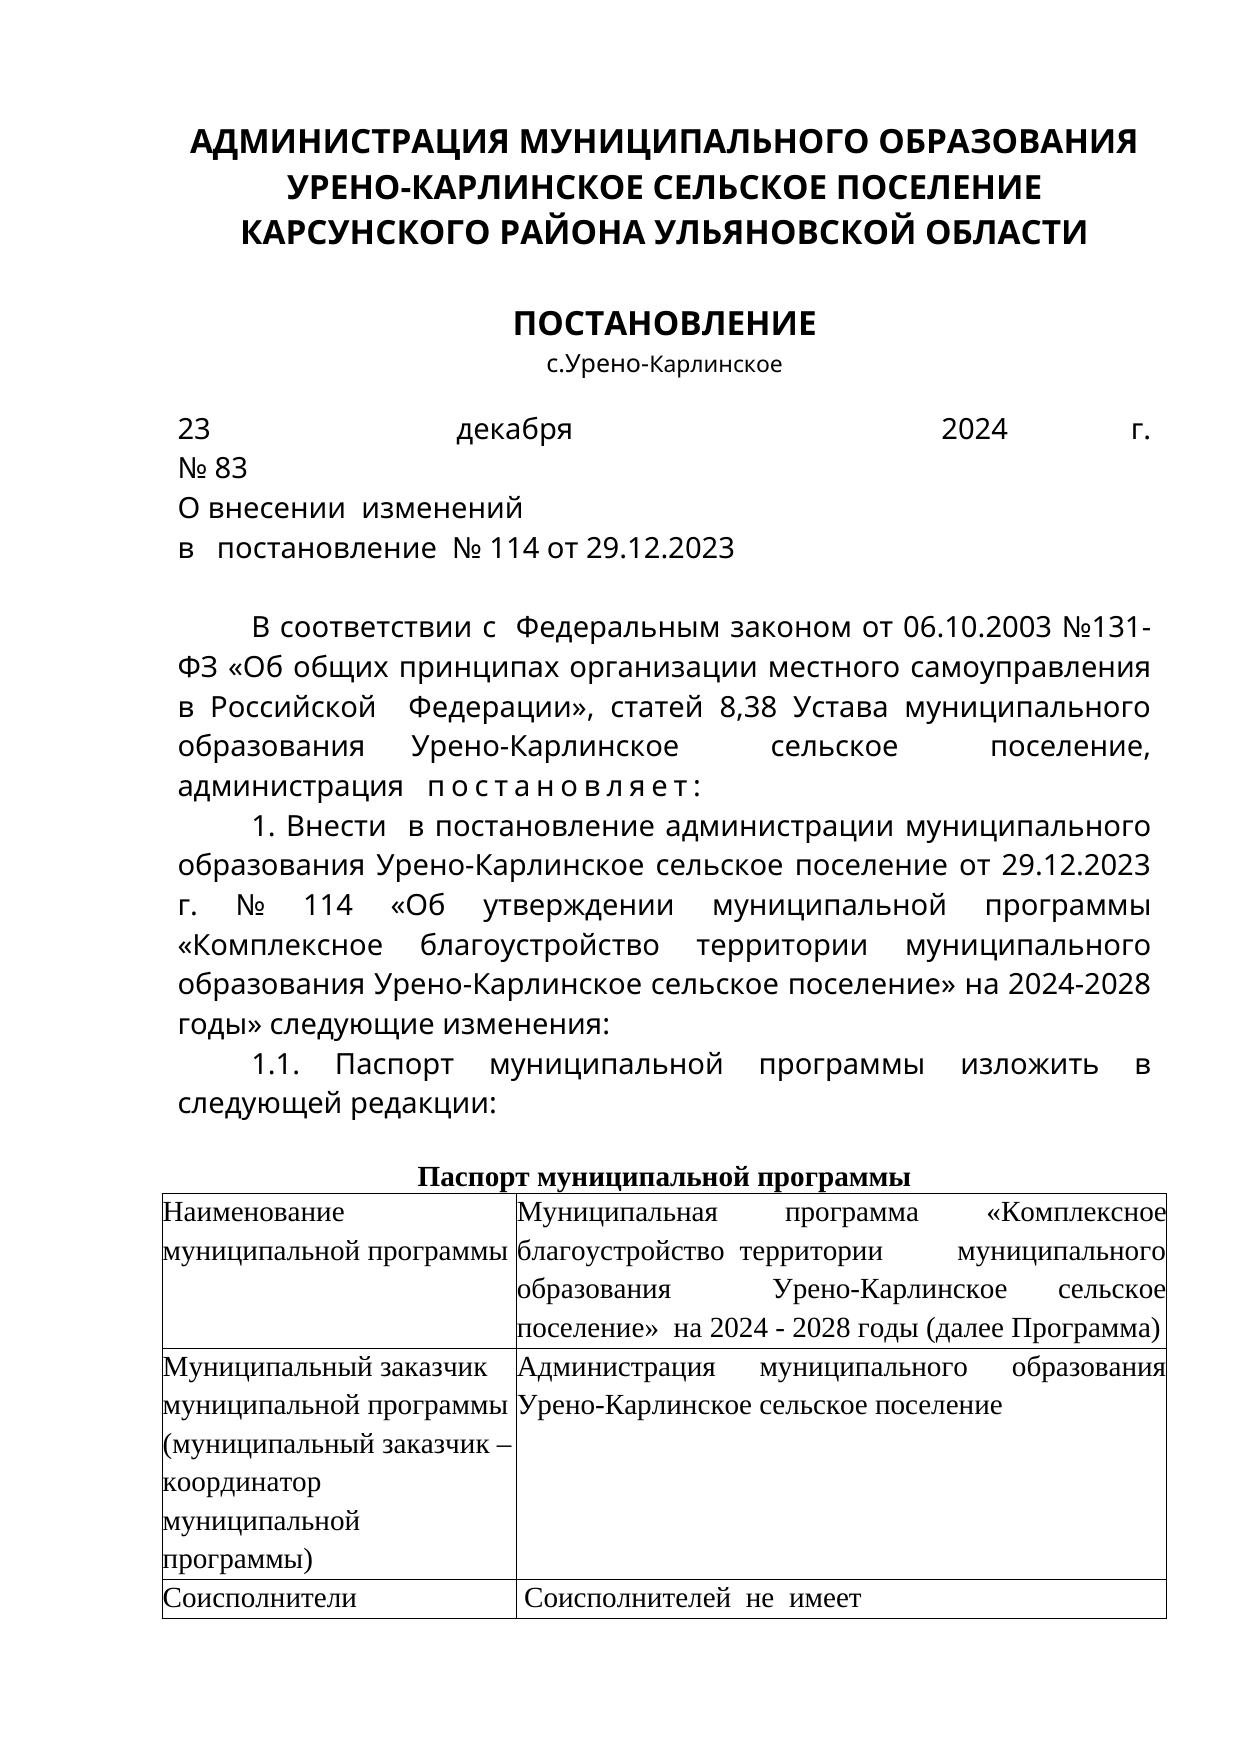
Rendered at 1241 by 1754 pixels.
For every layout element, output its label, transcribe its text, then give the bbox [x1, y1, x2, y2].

text Паспорт муниципальной программы [177, 1159, 1152, 1193]
text 1.1. Паспорт муниципальной программы изложить в следующей редакции: [177, 1043, 1152, 1122]
table_cell Муниципальный заказчик муниципальной программы (муниципальный заказчик –координатор муниципальной программы) [163, 1349, 516, 1579]
table_cell Администрация муниципального образования Урено-Карлинское сельское поселение [517, 1349, 1166, 1579]
text ПОСТАНОВЛЕНИЕ [177, 300, 1152, 345]
text 23 декабря 2024 г. № 83 [177, 408, 1152, 487]
table_header Муниципальная программа «Комплексное благоустройство территории муниципального образования Урено-Карлинское сельское поселение» на 2024 - 2028 годы (далее Программа) [517, 1194, 1166, 1348]
text УРЕНО-КАРЛИНСКОЕ СЕЛЬСКОЕ ПОСЕЛЕНИЕ [177, 163, 1152, 209]
text 1. Внести в постановление администрации муниципального образования Урено-Карлинское сельское поселение от 29.12.2023 г. № 114 «Об утверждении муниципальной программы «Комплексное благоустройство территории муниципального образования Урено-Карлинское сельское поселение» на 2024-2028 годы» следующие изменения: [177, 805, 1152, 1043]
text О внесении изменений [177, 487, 1152, 527]
table_header Наименование муниципальной программы [163, 1194, 516, 1348]
text в постановление № 114 от 29.12.2023 [177, 527, 1152, 567]
text с.Урено-Карлинское [177, 345, 1152, 379]
text КАРСУНСКОГО РАЙОНА УЛЬЯНОВСКОЙ ОБЛАСТИ [177, 209, 1152, 254]
text АДМИНИСТРАЦИЯ МУНИЦИПАЛЬНОГО ОБРАЗОВАНИЯ [177, 118, 1152, 163]
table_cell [163, 1580, 516, 1618]
text В соответствии с Федеральным законом от 06.10.2003 №131-ФЗ «Об общих принципах организации местного самоуправления в Российской Федерации», статей 8,38 Устава муниципального образования Урено-Карлинское сельское поселение, администрация постановляет: [177, 606, 1152, 805]
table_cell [517, 1580, 1166, 1618]
